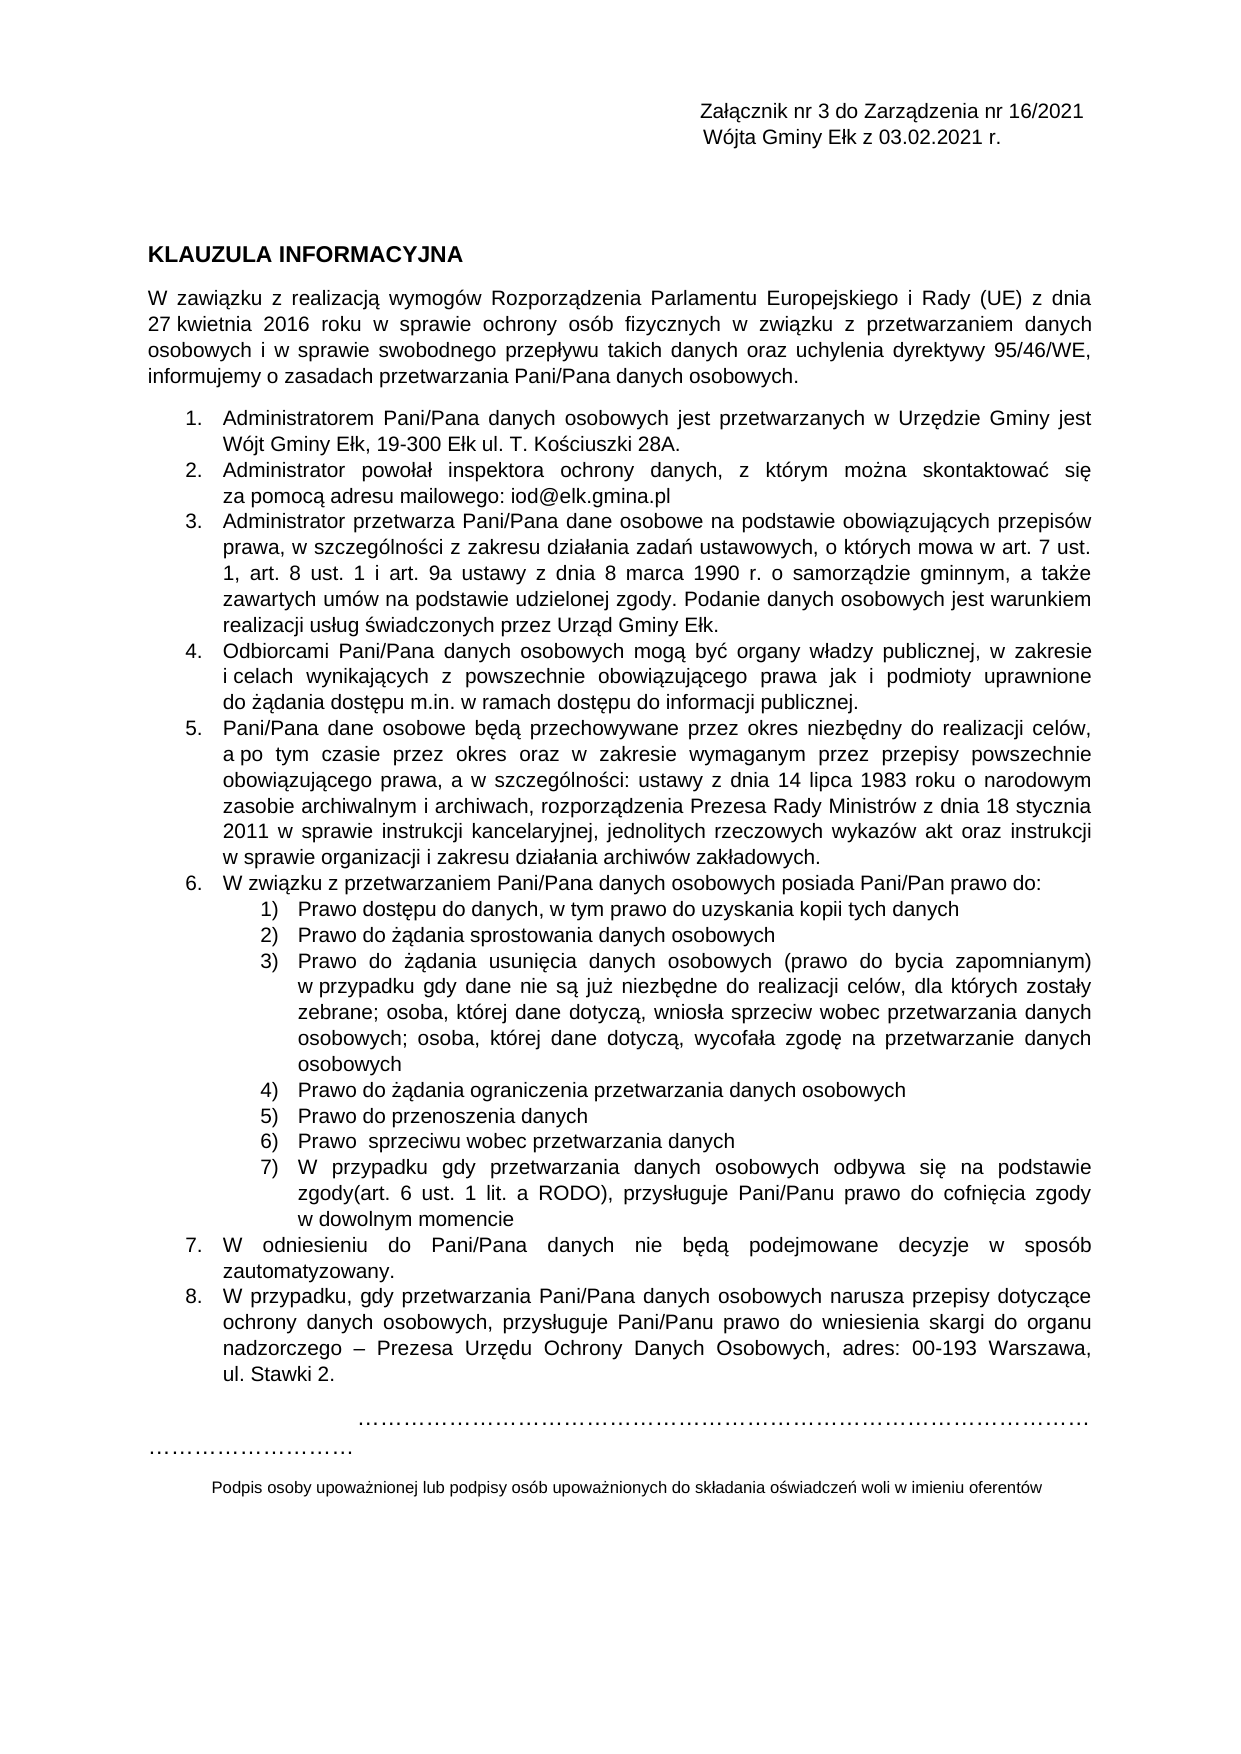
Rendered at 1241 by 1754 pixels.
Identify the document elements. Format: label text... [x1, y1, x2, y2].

list W przypadku, gdy przetwarzania Pani/Pana danych osobowych narusza przepisy dotyczące ochrony danych osobowych, przysługuje Pani/Panu prawo do wniesienia skargi do organu nadzorczego – Prezesa Urzędu Ochrony Danych Osobowych, adres: 00-193 Warszawa, ul. Stawki 2. [185, 1284, 1093, 1386]
list Prawo do żądania sprostowania danych osobowych [260, 923, 1093, 947]
list Administratorem Pani/Pana danych osobowych jest przetwarzanych w Urzędzie Gminy jest Wójt Gminy Ełk, 19-300 Ełk ul. T. Kościuszki 28A. [185, 406, 1093, 456]
list Pani/Pana dane osobowe będą przechowywane przez okres niezbędny do realizacji celów, a po tym czasie przez okres oraz w zakresie wymaganym przez przepisy powszechnie obowiązującego prawa, a w szczególności: ustawy z dnia 14 lipca 1983 roku o narodowym zasobie archiwalnym i archiwach, rozporządzenia Prezesa Rady Ministrów z dnia 18 stycznia 2011 w sprawie instrukcji kancelaryjnej, jednolitych rzeczowych wykazów akt oraz instrukcji w sprawie organizacji i zakresu działania archiwów zakładowych. [185, 716, 1093, 869]
text Wójta Gminy Ełk z 03.02.2021 r. [148, 125, 1093, 149]
list Prawo do żądania ograniczenia przetwarzania danych osobowych [260, 1078, 1093, 1102]
list Prawo do przenoszenia danych [260, 1103, 1093, 1127]
list W odniesieniu do Pani/Pana danych nie będą podejmowane decyzje w sposób zautomatyzowany. [185, 1233, 1093, 1282]
list Prawo sprzeciwu wobec przetwarzania danych [260, 1129, 1093, 1153]
list Odbiorcami Pani/Pana danych osobowych mogą być organy władzy publicznej, w zakresie i celach wynikających z powszechnie obowiązującego prawa jak i podmioty uprawnione do żądania dostępu m.in. w ramach dostępu do informacji publicznej. [185, 638, 1093, 714]
text W zawiązku z realizacją wymogów Rozporządzenia Parlamentu Europejskiego i Rady (UE) z dnia 27 kwietnia 2016 roku w sprawie ochrony osób fizycznych w związku z przetwarzaniem danych osobowych i w sprawie swobodnego przepływu takich danych oraz uchylenia dyrektywy 95/46/WE, informujemy o zasadach przetwarzania Pani/Pana danych osobowych. [148, 286, 1093, 387]
text KLAUZULA INFORMACYJNA [148, 241, 1093, 267]
list W przypadku gdy przetwarzania danych osobowych odbywa się na podstawie zgody(art. 6 ust. 1 lit. a RODO), przysługuje Pani/Panu prawo do cofnięcia zgody w dowolnym momencie [260, 1155, 1093, 1231]
list W związku z przetwarzaniem Pani/Pana danych osobowych posiada Pani/Pan prawo do: [185, 871, 1093, 895]
text Załącznik nr 3 do Zarządzenia nr 16/2021 [148, 99, 1093, 123]
text Podpis osoby upoważnionej lub podpisy osób upoważnionych do składania oświadczeń woli w imieniu oferentów [148, 1478, 1093, 1497]
list Administrator powołał inspektora ochrony danych, z którym można skontaktować się za pomocą adresu mailowego: iod@elk.gmina.pl [185, 458, 1093, 507]
list Administrator przetwarza Pani/Pana dane osobowe na podstawie obowiązujących przepisów prawa, w szczególności z zakresu działania zadań ustawowych, o których mowa w art. 7 ust. 1, art. 8 ust. 1 i art. 9a ustawy z dnia 8 marca 1990 r. o samorządzie gminnym, a także zawartych umów na podstawie udzielonej zgody. Podanie danych osobowych jest warunkiem realizacji usług świadczonych przez Urząd Gminy Ełk. [185, 509, 1093, 637]
list Prawo do żądania usunięcia danych osobowych (prawo do bycia zapomnianym) w przypadku gdy dane nie są już niezbędne do realizacji celów, dla których zostały zebrane; osoba, której dane dotyczą, wniosła sprzeciw wobec przetwarzania danych osobowych; osoba, której dane dotyczą, wycofała zgodę na przetwarzanie danych osobowych [260, 948, 1093, 1076]
text …………………………………………………………………………………………………………… [148, 1404, 1093, 1459]
list Prawo dostępu do danych, w tym prawo do uzyskania kopii tych danych [260, 897, 1093, 921]
